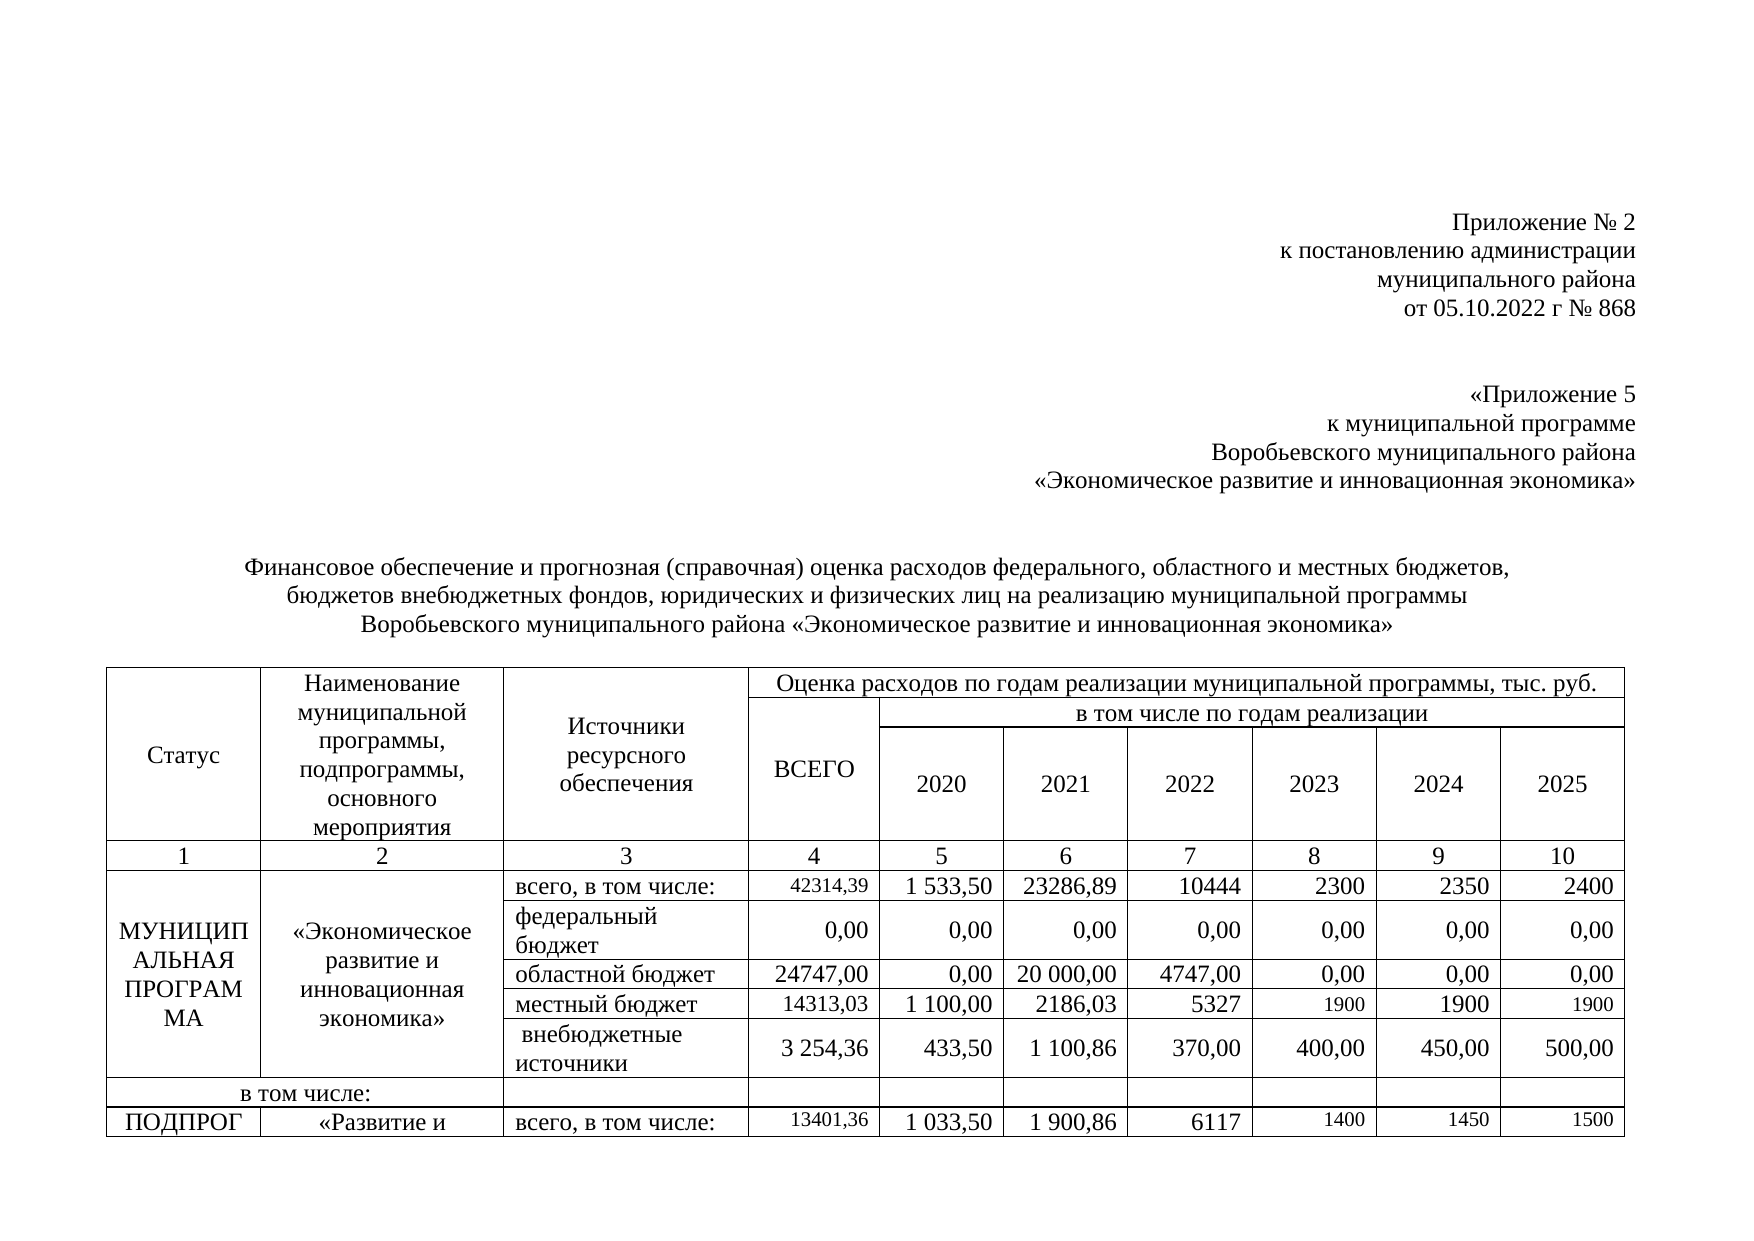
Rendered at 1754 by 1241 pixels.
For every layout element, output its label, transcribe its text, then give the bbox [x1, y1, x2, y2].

table_cell 3 254,36 [749, 1019, 879, 1077]
table_cell [1004, 1078, 1127, 1106]
text Финансовое обеспечение и прогнозная (справочная) оценка расходов федерального, областного и местных бюджетов, [118, 552, 1636, 581]
table_cell областной бюджет [504, 960, 748, 988]
table_cell ПОДПРОГРАММА 1. [107, 1108, 260, 1136]
table_cell в том числе: [107, 1078, 503, 1106]
table_cell 1900 [1253, 989, 1376, 1018]
text «Приложение 5 [118, 379, 1636, 408]
table_cell 2020 [880, 728, 1003, 840]
table_cell 1900 [1501, 989, 1624, 1018]
table_cell 1 533,50 [880, 871, 1003, 900]
table_header Источники ресурсного обеспечения [504, 668, 748, 840]
table_cell [1501, 1078, 1624, 1106]
table_cell 0,00 [880, 901, 1003, 958]
table_cell 1500 [1501, 1108, 1624, 1136]
table_cell 1 100,00 [880, 989, 1003, 1018]
table_cell 5 [880, 841, 1003, 870]
table_cell 2025 [1501, 728, 1624, 840]
text к постановлению администрации [118, 236, 1636, 264]
table_cell 0,00 [1377, 901, 1500, 958]
table_cell 2400 [1501, 871, 1624, 900]
table_cell 42314,39 [749, 871, 879, 900]
table_cell 9 [1377, 841, 1500, 870]
table_cell [504, 1078, 748, 1106]
table_cell 6 [1004, 841, 1127, 870]
table_header Наименование муниципальной программы, подпрограммы, основного мероприятия [261, 668, 503, 840]
table_cell [1377, 1078, 1500, 1106]
table_cell 3 [504, 841, 748, 870]
table_cell 2022 [1128, 728, 1252, 840]
table_cell 0,00 [1253, 901, 1376, 958]
table_cell 433,50 [880, 1019, 1003, 1077]
table_cell федеральный бюджет [504, 901, 748, 958]
table_cell ВСЕГО [749, 698, 879, 840]
text Воробьевского муниципального района [118, 437, 1636, 466]
table_cell 23286,89 [1004, 871, 1127, 900]
table_cell 2 [261, 841, 503, 870]
table_cell внебюджетные источники [504, 1019, 748, 1077]
table_cell 13401,36 [749, 1108, 879, 1136]
table_cell 0,00 [1501, 901, 1624, 958]
table_cell 2021 [1004, 728, 1127, 840]
table_cell 2024 [1377, 728, 1500, 840]
table_cell 8 [1253, 841, 1376, 870]
table_cell 10444 [1128, 871, 1252, 900]
table_cell 1400 [1253, 1108, 1376, 1136]
table_cell 14313,03 [749, 989, 879, 1018]
table_cell 24747,00 [749, 960, 879, 988]
table_cell [1128, 1078, 1252, 1106]
text «Экономическое развитие и инновационная экономика» [118, 466, 1636, 494]
table_cell 7 [1128, 841, 1252, 870]
table_cell 1 [107, 841, 260, 870]
table_cell 370,00 [1128, 1019, 1252, 1077]
table_cell 1 100,86 [1004, 1019, 1127, 1077]
table_header Статус [107, 668, 260, 840]
table_cell 4747,00 [1128, 960, 1252, 988]
table_cell 1900 [1377, 989, 1500, 1018]
table_cell 2300 [1253, 871, 1376, 900]
table_cell МУНИЦИПАЛЬНАЯ ПРОГРАММА [107, 871, 260, 1077]
table_cell 2186,03 [1004, 989, 1127, 1018]
table_cell 6117 [1128, 1108, 1252, 1136]
text Воробьевского муниципального района «Экономическое развитие и инновационная экономика» [118, 609, 1636, 638]
table_cell «Экономическое развитие и инновационная экономика» [261, 871, 503, 1077]
table_cell 1 033,50 [880, 1108, 1003, 1136]
table_cell 0,00 [880, 960, 1003, 988]
text муниципального района [118, 264, 1636, 293]
table_cell 0,00 [749, 901, 879, 958]
text к муниципальной программе [118, 408, 1636, 437]
table_cell 500,00 [1501, 1019, 1624, 1077]
table_cell [1253, 1078, 1376, 1106]
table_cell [261, 1108, 503, 1136]
text Приложение № 2 [118, 207, 1636, 236]
text бюджетов внебюджетных фондов, юридических и физических лиц на реализацию муниципальной программы [118, 581, 1636, 609]
text от 05.10.2022 г № 868 [118, 293, 1636, 322]
table_cell 1450 [1377, 1108, 1500, 1136]
table_cell 0,00 [1128, 901, 1252, 958]
table_header Оценка расходов по годам реализации муниципальной программы, тыс. руб. [749, 668, 1624, 697]
table_cell 0,00 [1377, 960, 1500, 988]
table_cell 4 [749, 841, 879, 870]
table_cell 1 900,86 [1004, 1108, 1127, 1136]
table_cell всего, в том числе: [504, 1108, 748, 1136]
table_cell 0,00 [1501, 960, 1624, 988]
table_cell 450,00 [1377, 1019, 1500, 1077]
table_cell 2023 [1253, 728, 1376, 840]
table_cell 10 [1501, 841, 1624, 870]
table_cell 20 000,00 [1004, 960, 1127, 988]
table_cell 0,00 [1004, 901, 1127, 958]
table_cell всего, в том числе: [504, 871, 748, 900]
table_cell 2350 [1377, 871, 1500, 900]
table_cell 5327 [1128, 989, 1252, 1018]
table_cell [880, 1078, 1003, 1106]
table_cell в том числе по годам реализации [880, 698, 1624, 726]
table_cell местный бюджет [504, 989, 748, 1018]
table_cell [749, 1078, 879, 1106]
table_cell 0,00 [1253, 960, 1376, 988]
table_cell 400,00 [1253, 1019, 1376, 1077]
